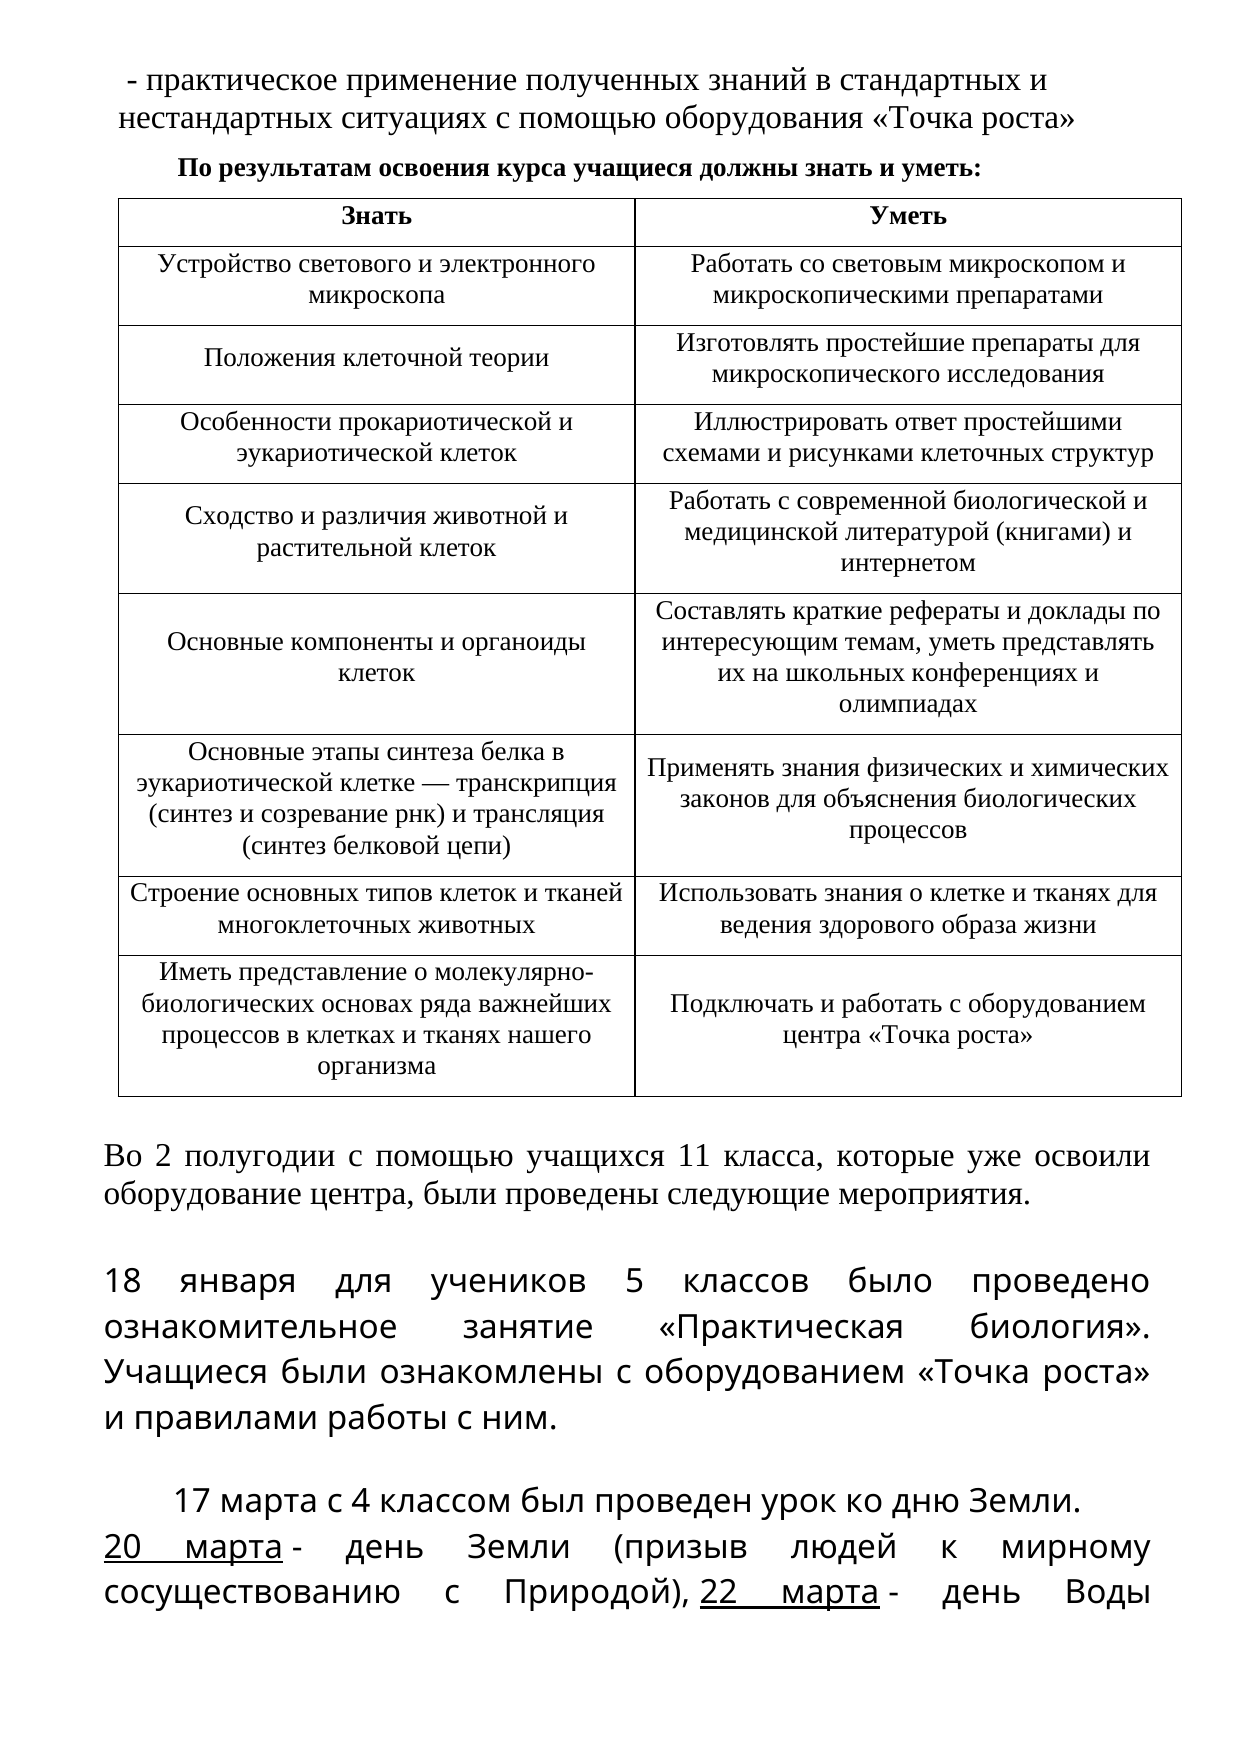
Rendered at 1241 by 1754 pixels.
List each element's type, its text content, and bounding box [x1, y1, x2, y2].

table_cell Основные этапы синтеза белка в эукариотической клетке — транскрипция (синтез и созревание рнк) и трансляция (синтез белковой цепи) [119, 735, 634, 876]
table_cell Строение основных типов клеток и тканей многоклеточных животных [119, 877, 634, 954]
table_header Уметь [636, 199, 1181, 246]
table_cell Иметь представление о молекулярно-биологических основах ряда важнейших процессов в клетках и тканях нашего организма [119, 956, 634, 1096]
table_cell Составлять краткие рефераты и доклады по интересующим темам, уметь представлять их на школьных конференциях и олимпиадах [636, 594, 1181, 734]
text По результатам освоения курса учащиеся должны знать и уметь: [177, 151, 1152, 183]
table_cell Изготовлять простейшие препараты для микроскопического исследования [636, 326, 1181, 404]
table_header Знать [119, 199, 634, 246]
table_cell Работать со световым микроскопом и микроскопическими препаратами [636, 247, 1181, 325]
text 18 января для учеников 5 классов было проведено ознакомительное занятие «Практическая биология». Учащиеся были ознакомлены с оборудованием «Точка роста» и правилами работы с ним. [103, 1257, 1152, 1439]
table_cell Устройство светового и электронного микроскопа [119, 247, 634, 325]
table_cell Особенности прокариотической и эукариотической клеток [119, 405, 634, 483]
table_cell Применять знания физических и химических законов для объяснения биологических процессов [636, 735, 1181, 876]
table_cell Основные компоненты и органоиды клеток [119, 594, 634, 734]
table_cell Положения клеточной теории [119, 326, 634, 404]
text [103, 1523, 1152, 1613]
table_cell Работать с современной биологической и медицинской литературой (книгами) и интернетом [636, 484, 1181, 593]
text Во 2 полугодии с помощью учащихся 11 класса, которые уже освоили оборудование центра, были проведены следующие мероприятия. [103, 1135, 1152, 1212]
text 17 марта с 4 классом был проведен урок ко дню Земли. [103, 1477, 1152, 1523]
table_cell Использовать знания о клетке и тканях для ведения здорового образа жизни [636, 877, 1181, 954]
table_cell Сходство и различия животной и растительной клеток [119, 484, 634, 593]
table_cell Подключать и работать с оборудованием центра «Точка роста» [636, 956, 1181, 1096]
table_cell Иллюстрировать ответ простейшими схемами и рисунками клеточных структур [636, 405, 1181, 483]
text - практическое применение полученных знаний в стандартных и нестандартных ситуациях с помощью оборудования «Точка роста» [118, 59, 1152, 136]
